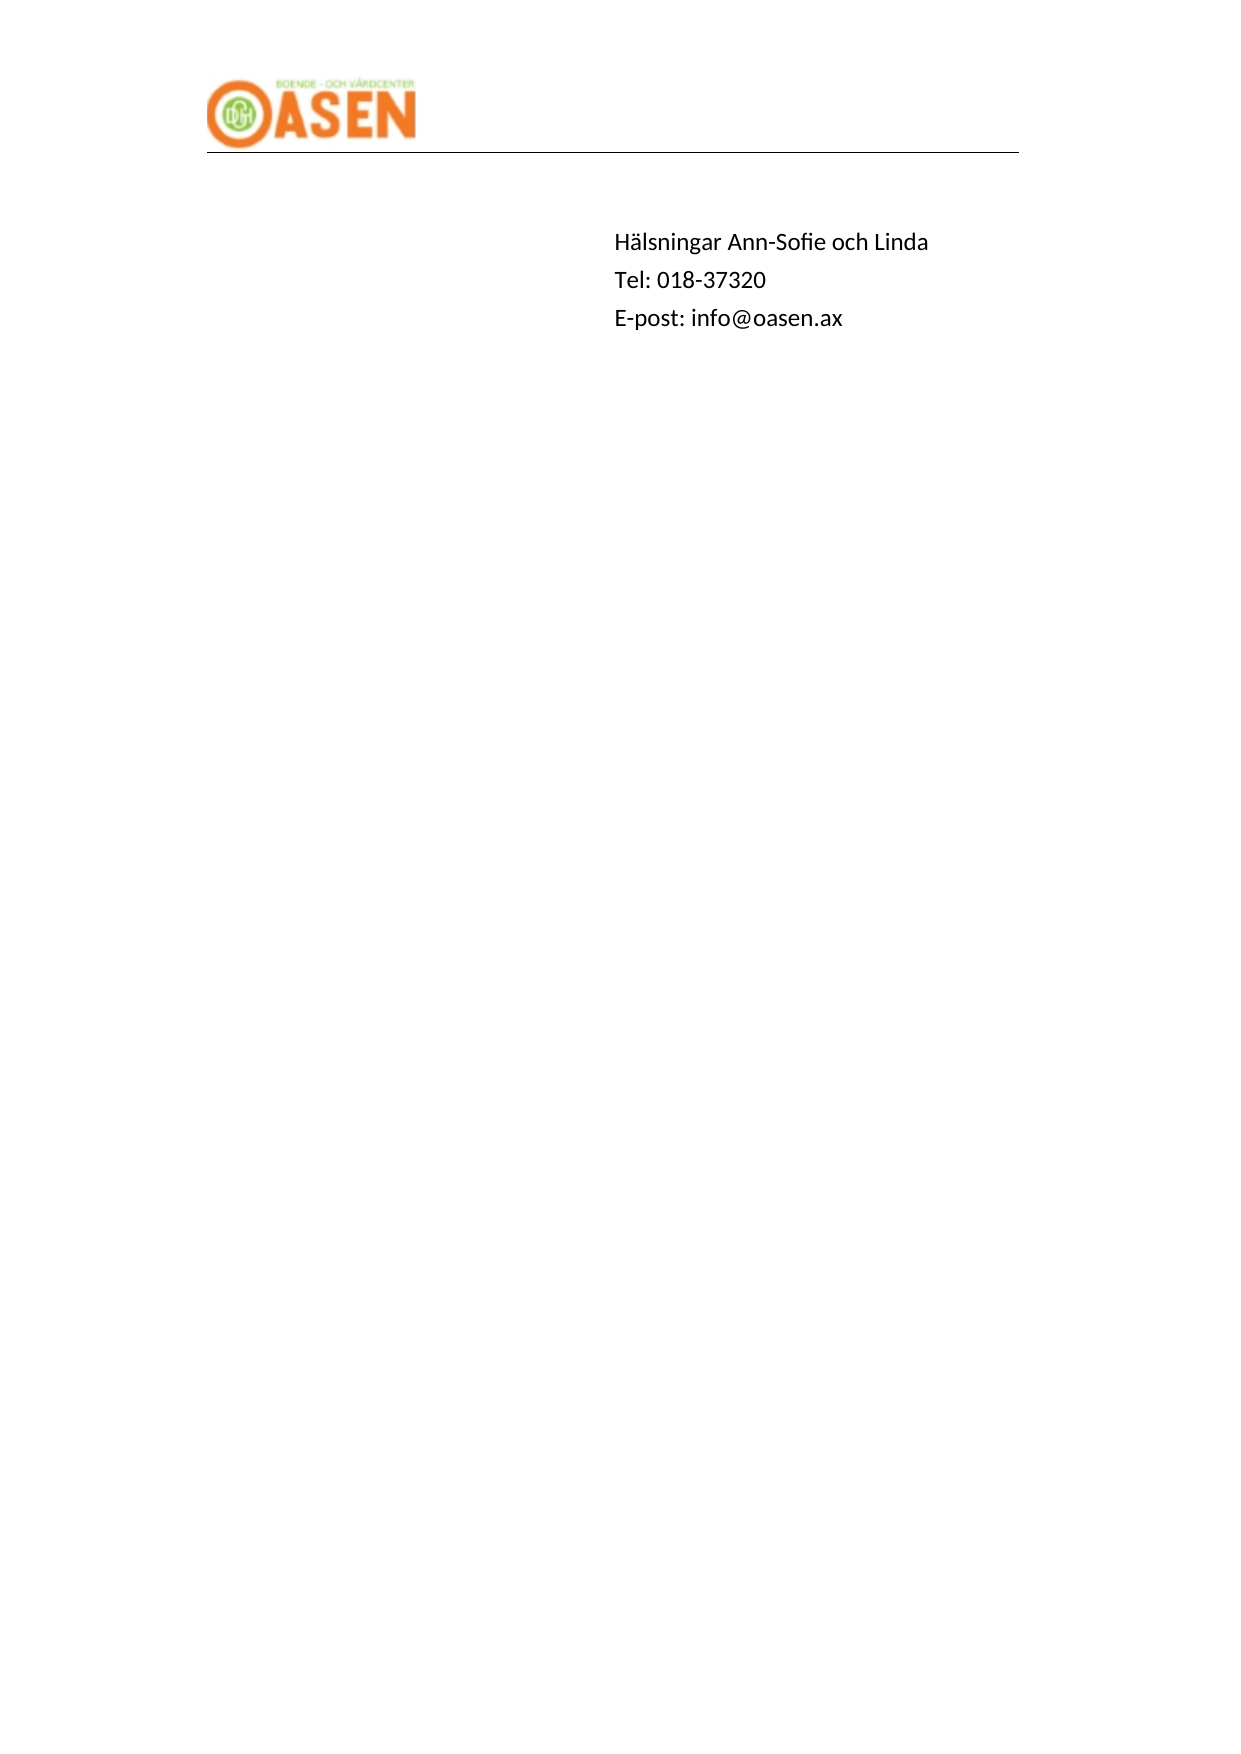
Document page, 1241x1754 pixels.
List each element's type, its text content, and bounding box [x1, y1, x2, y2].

text Hälsningar Ann-Sofie och Linda Tel: 018-37320 E-post: info@oasen.ax [614, 226, 1019, 333]
picture [206, 76, 417, 151]
